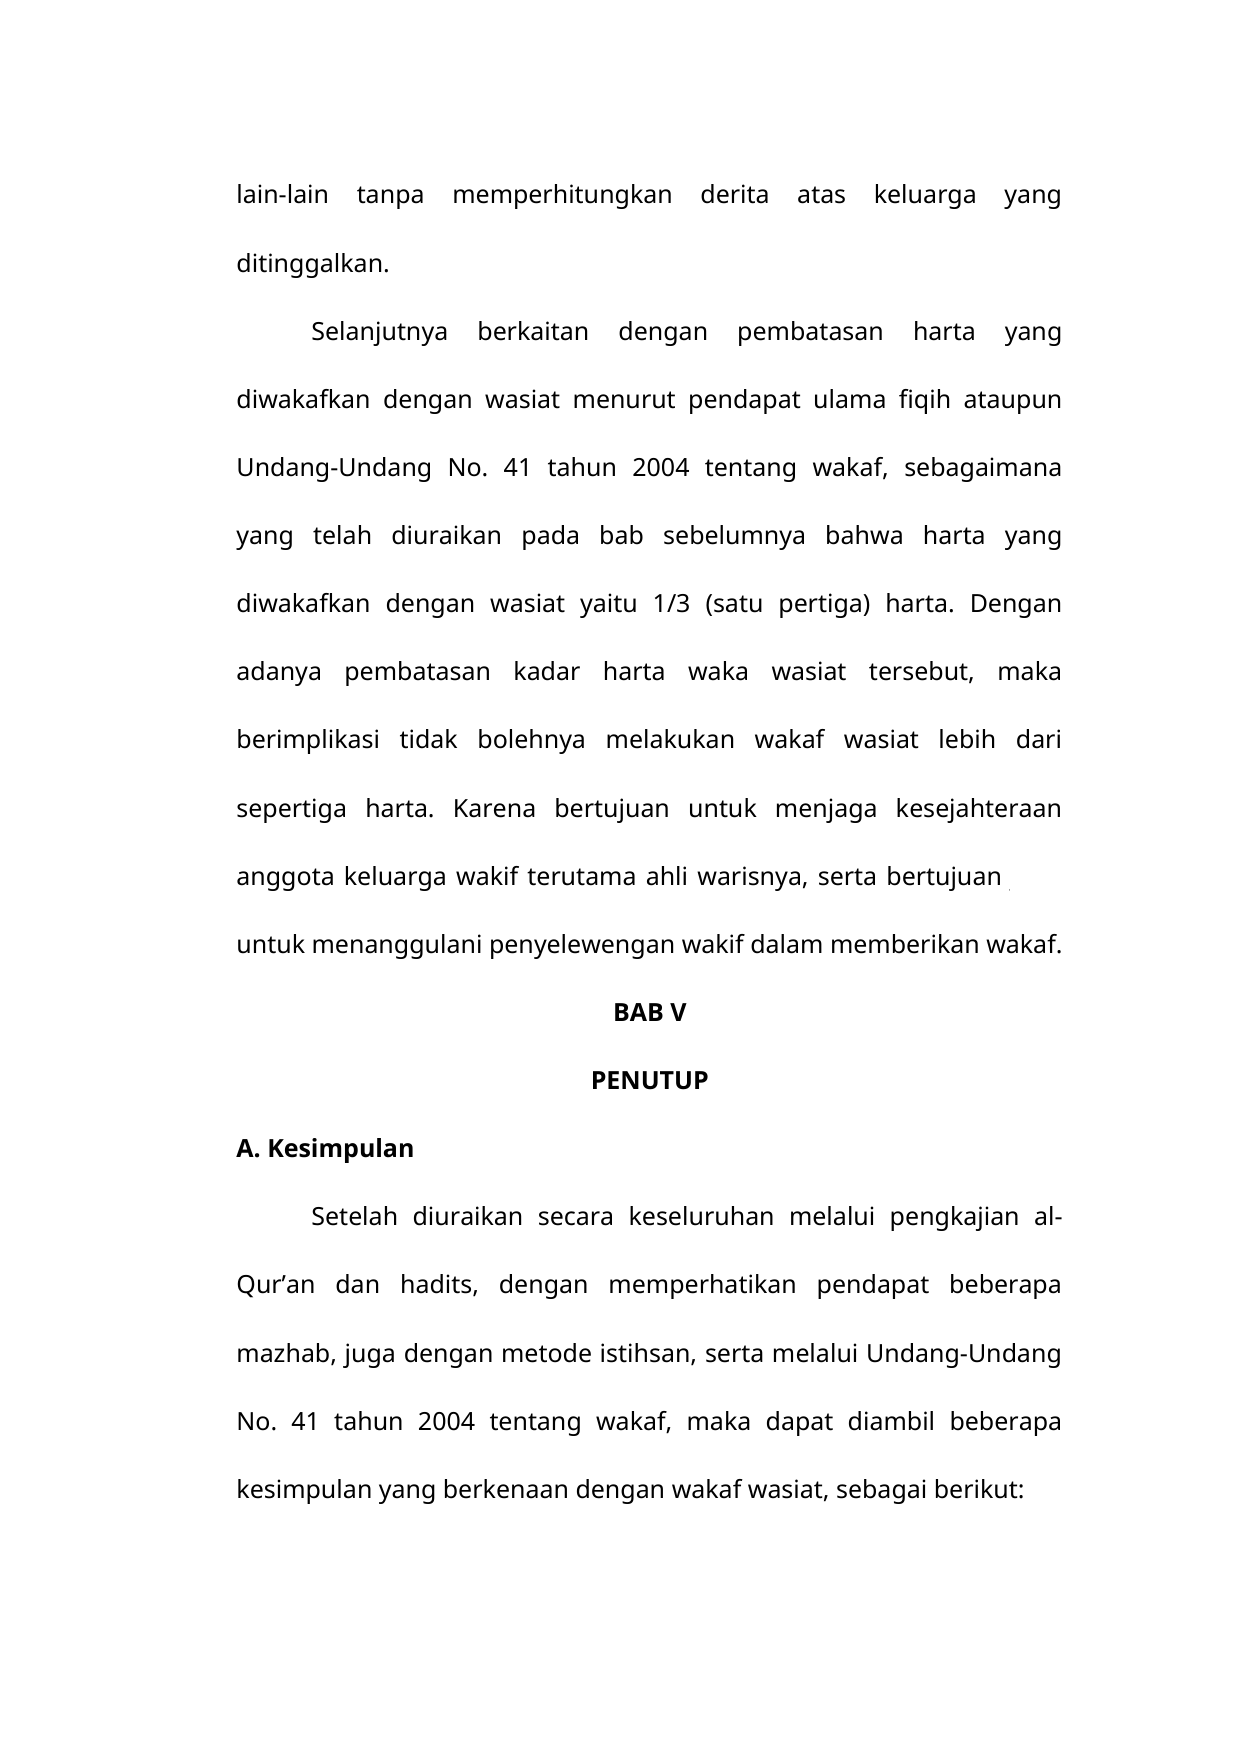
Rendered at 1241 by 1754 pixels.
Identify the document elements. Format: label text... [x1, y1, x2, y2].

text Setelah diuraikan secara keseluruhan melalui pengkajian al-Qur’an dan hadits, dengan memperhatikan pendapat beberapa mazhab, juga dengan metode istihsan, serta melalui Undang-Undang No. 41 tahun 2004 tentang wakaf, maka dapat diambil beberapa kesimpulan yang berkenaan dengan wakaf wasiat, sebagai berikut: [236, 1199, 1063, 1506]
text Selanjutnya berkaitan dengan pembatasan harta yang diwakafkan dengan wasiat menurut pendapat ulama fiqih ataupun Undang-Undang No. 41 tahun 2004 tentang wakaf, sebagaimana yang telah diuraikan pada bab sebelumnya bahwa harta yang diwakafkan dengan wasiat yaitu 1/3 (satu pertiga) harta. Dengan adanya pembatasan kadar harta waka wasiat tersebut, maka berimplikasi tidak bolehnya melakukan wakaf wasiat lebih dari sepertiga harta. Karena bertujuan untuk menjaga kesejahteraan anggota keluarga wakif terutama ahli warisnya, serta bertujuan juga untuk menanggulani penyelewengan wakif dalam memberikan wakaf. [236, 313, 1063, 961]
text PENUTUP [236, 1063, 1063, 1097]
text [236, 177, 1063, 279]
text A. Kesimpulan [236, 1131, 1063, 1165]
text BAB V [236, 995, 1063, 1029]
